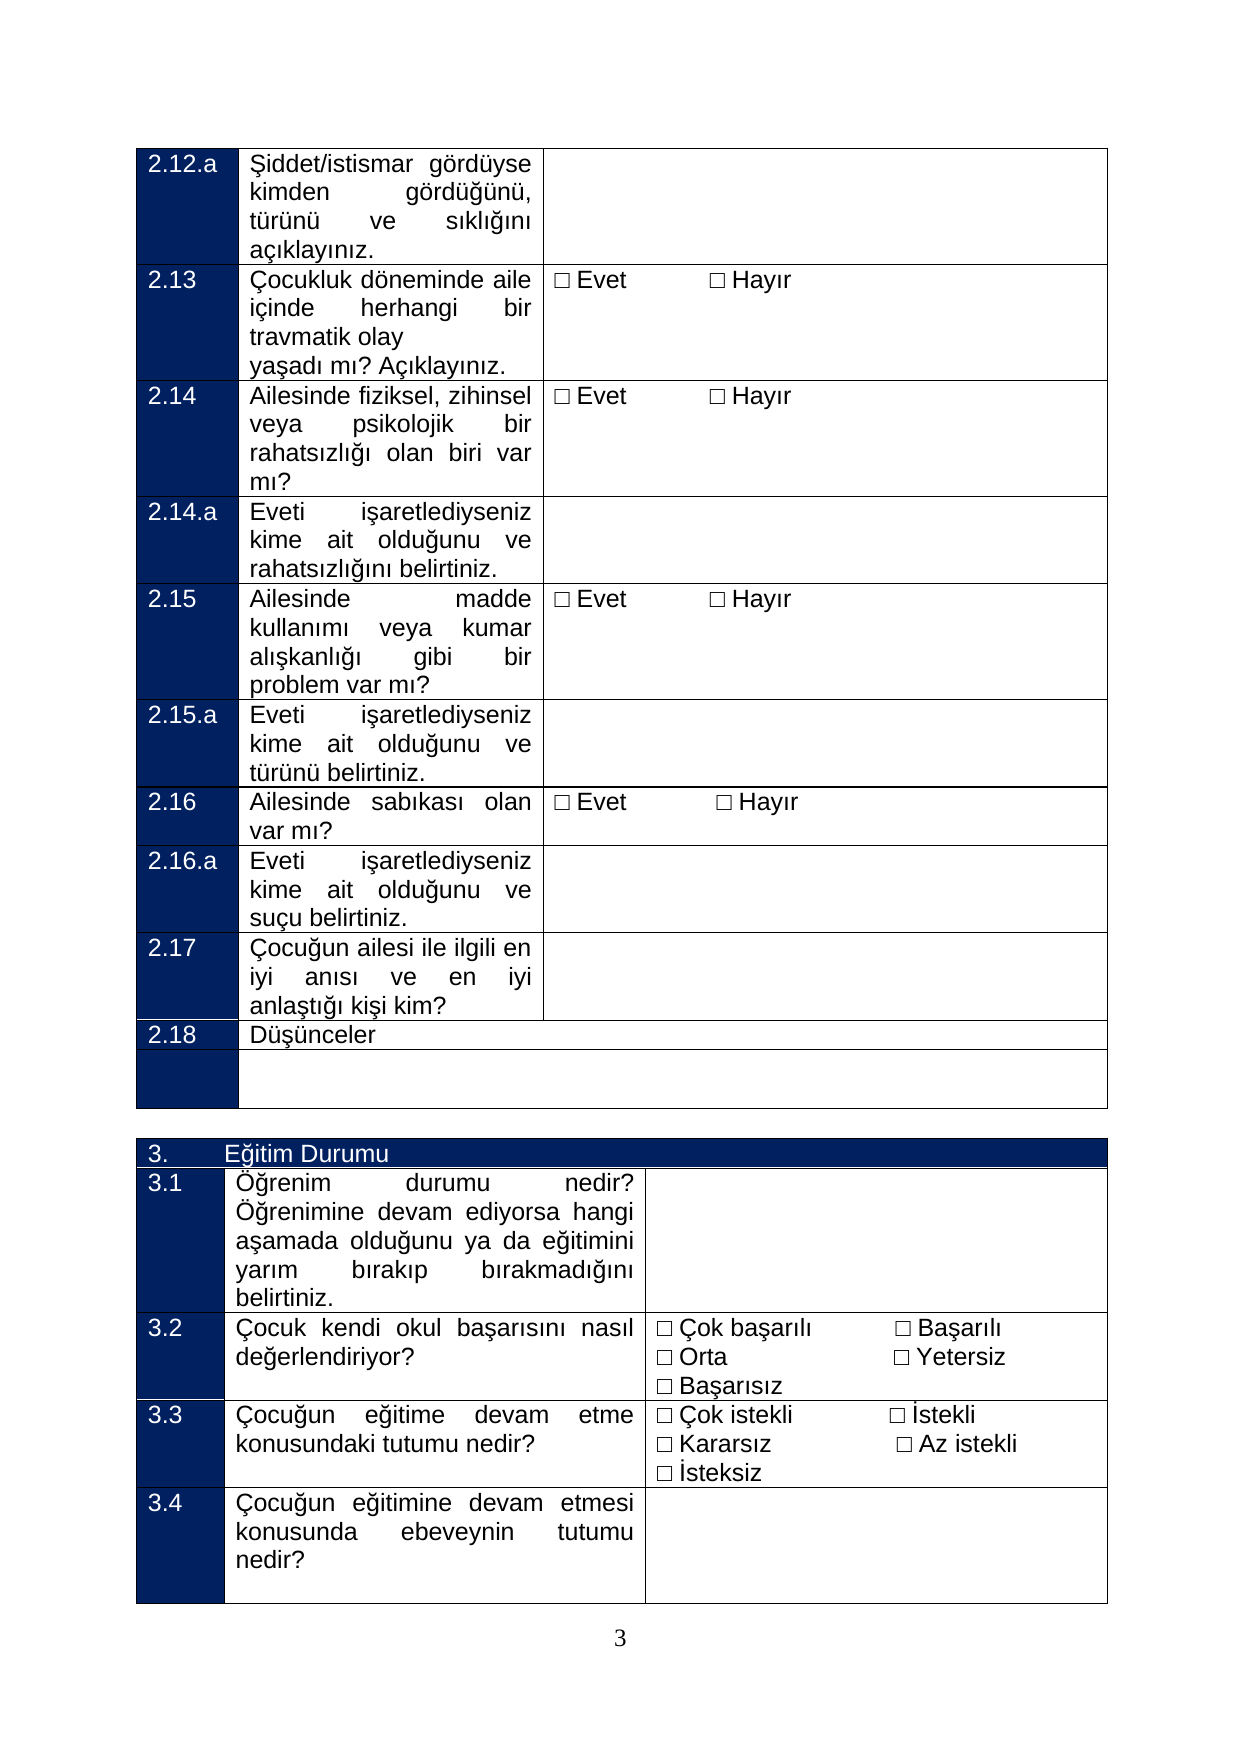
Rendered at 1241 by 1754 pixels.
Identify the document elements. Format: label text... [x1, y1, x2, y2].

table_cell 2.13 [137, 265, 238, 380]
table_cell Çocukluk döneminde aile içinde herhangi bir travmatik olay yaşadı mı? Açıklayınız. [239, 265, 543, 380]
table_cell 2.16.a [137, 846, 238, 932]
table_cell 2.12.a [137, 149, 238, 264]
table_cell Çocuğun ailesi ile ilgili en iyi anısı ve en iyi anlaştığı kişi kim? [239, 933, 543, 1019]
table_cell [239, 1050, 1107, 1108]
table_cell Düşünceler [239, 1021, 1107, 1049]
table_header 3. Eğitim Durumu [137, 1139, 1107, 1167]
table_cell Ailesinde sabıkası olan var mı? [239, 788, 543, 845]
table_cell Eveti işaretlediyseniz kime ait olduğunu ve suçu belirtiniz. [239, 846, 543, 932]
table_cell 3.4 [137, 1488, 224, 1603]
table_cell Çocuğun eğitime devam etme konusundaki tutumu nedir? [225, 1401, 645, 1487]
table_cell 2.15.a [137, 700, 238, 786]
table_cell 2.17 [137, 933, 238, 1019]
table_cell 2.15 [137, 584, 238, 699]
table_cell □ Evet □ Hayır [544, 381, 1107, 496]
table_cell [544, 933, 1107, 1019]
table_cell [544, 700, 1107, 786]
table_cell 3.2 [137, 1313, 224, 1399]
table_cell [544, 149, 1107, 264]
table_cell [646, 1488, 1107, 1603]
table_cell Eveti işaretlediyseniz kime ait olduğunu ve türünü belirtiniz. [239, 700, 543, 786]
table_cell Öğrenim durumu nedir? Öğrenimine devam ediyorsa hangi aşamada olduğunu ya da eğitimini yarım bırakıp bırakmadığını belirtiniz. [225, 1169, 645, 1312]
table_cell □ Evet □ Hayır [544, 788, 1107, 845]
table_cell Çocuğun eğitimine devam etmesi konusunda ebeveynin tutumu nedir? [225, 1488, 645, 1603]
table_cell □ Çok başarılı □ Başarılı □ Orta □ Yetersiz □ Başarısız [646, 1313, 1107, 1399]
table_cell [544, 497, 1107, 583]
table_cell 2.16 [137, 788, 238, 845]
table_cell Şiddet/istismar gördüyse kimden gördüğünü, türünü ve sıklığını açıklayınız. [239, 149, 543, 264]
table_cell [544, 846, 1107, 932]
table_cell Eveti işaretlediyseniz kime ait olduğunu ve rahatsızlığını belirtiniz. [239, 497, 543, 583]
table_cell 3.3 [137, 1401, 224, 1487]
table_cell □ Evet □ Hayır [544, 584, 1107, 699]
table_cell □ Evet □ Hayır [544, 265, 1107, 380]
table_cell 2.14.a [137, 497, 238, 583]
table_cell Çocuk kendi okul başarısını nasıl değerlendiriyor? [225, 1313, 645, 1399]
table_cell Ailesinde madde kullanımı veya kumar alışkanlığı gibi bir problem var mı? [239, 584, 543, 699]
table_cell □ Çok istekli □ İstekli □ Kararsız □ Az istekli □ İsteksiz [646, 1401, 1107, 1487]
table_cell [137, 1050, 238, 1108]
table_cell 2.14 [137, 381, 238, 496]
table_cell [646, 1169, 1107, 1312]
table_cell 3.1 [137, 1169, 224, 1312]
table_cell Ailesinde fiziksel, zihinsel veya psikolojik bir rahatsızlığı olan biri var mı? [239, 381, 543, 496]
table_cell 2.18 [137, 1021, 238, 1049]
